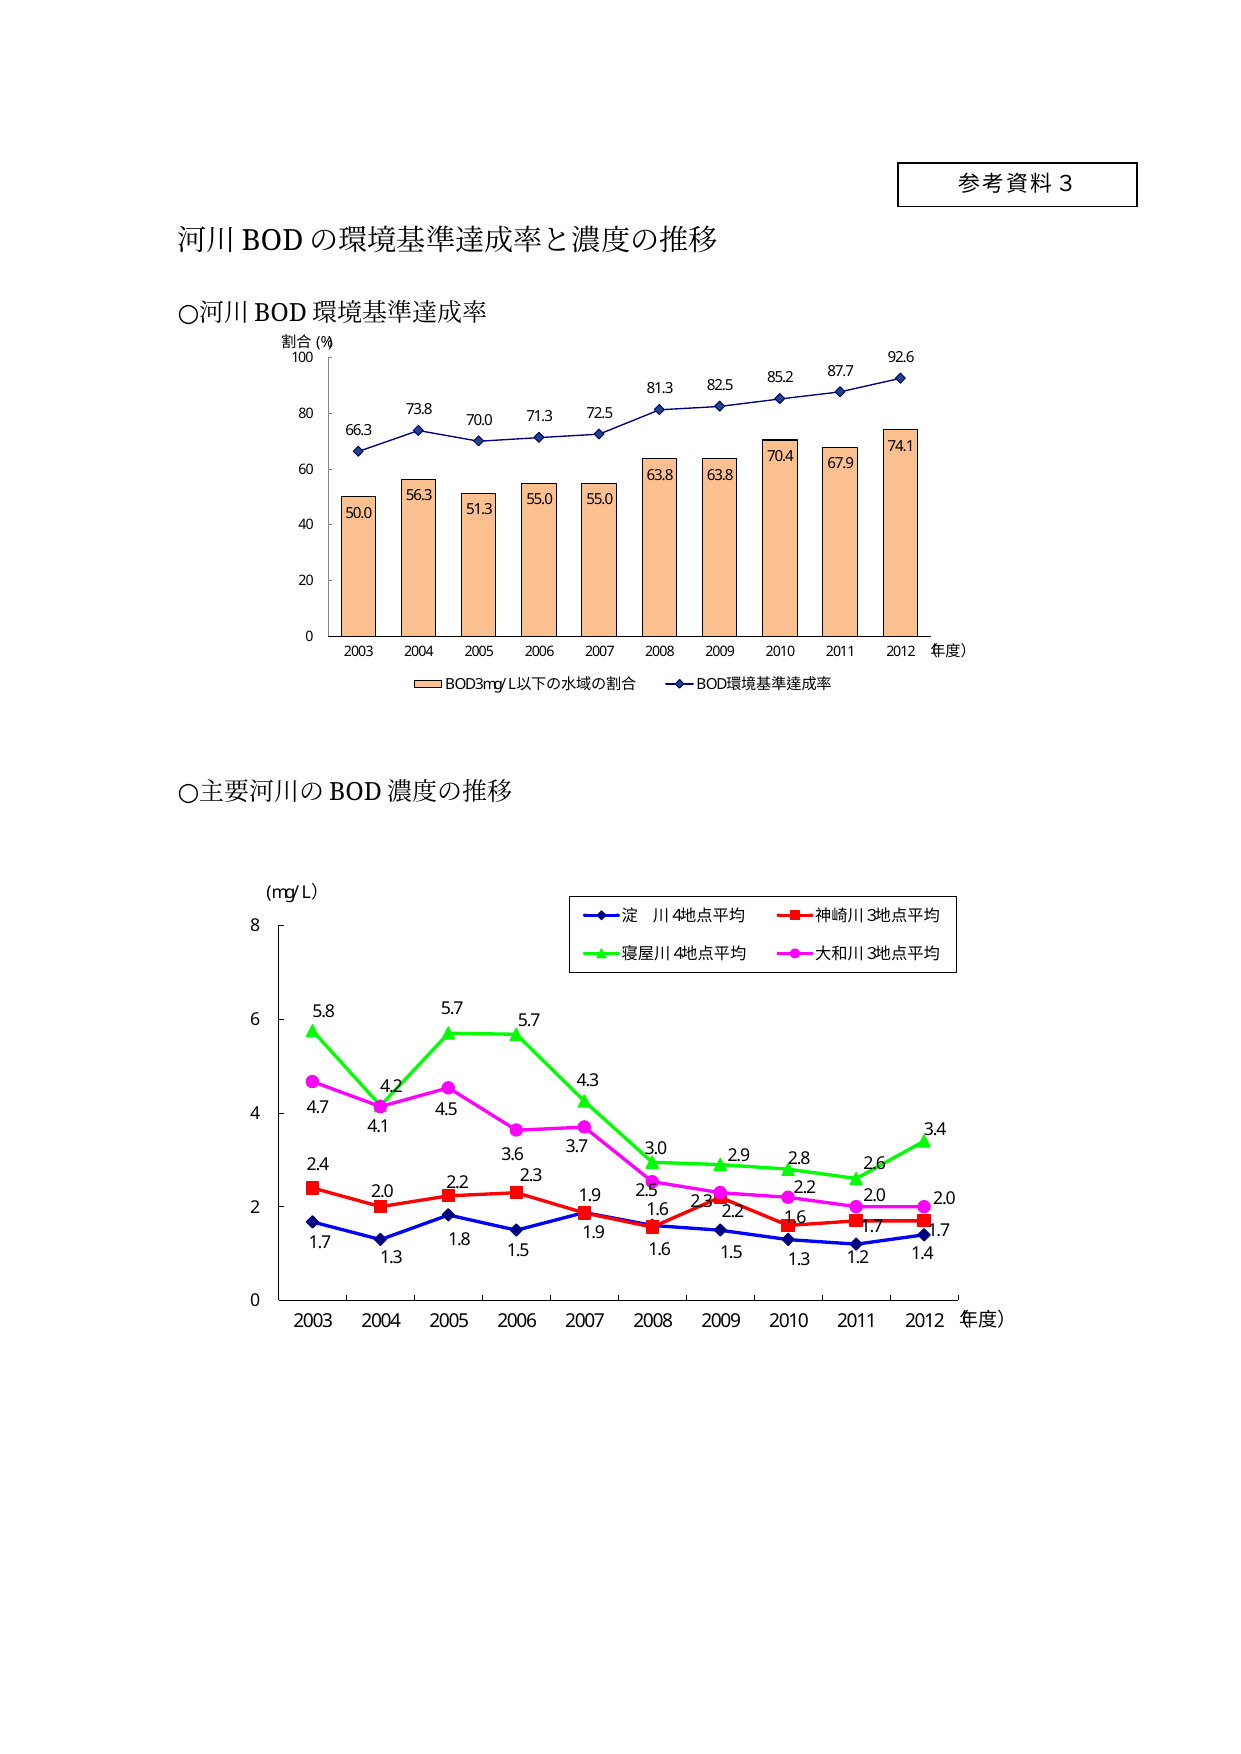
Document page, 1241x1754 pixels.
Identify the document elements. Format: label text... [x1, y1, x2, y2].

text 河川BODの環境基準達成率と濃度の推移 [177, 217, 1063, 259]
text ○主要河川のBOD濃度の推移 [177, 772, 1063, 808]
text ○河川BOD環境基準達成率 [177, 293, 1063, 329]
